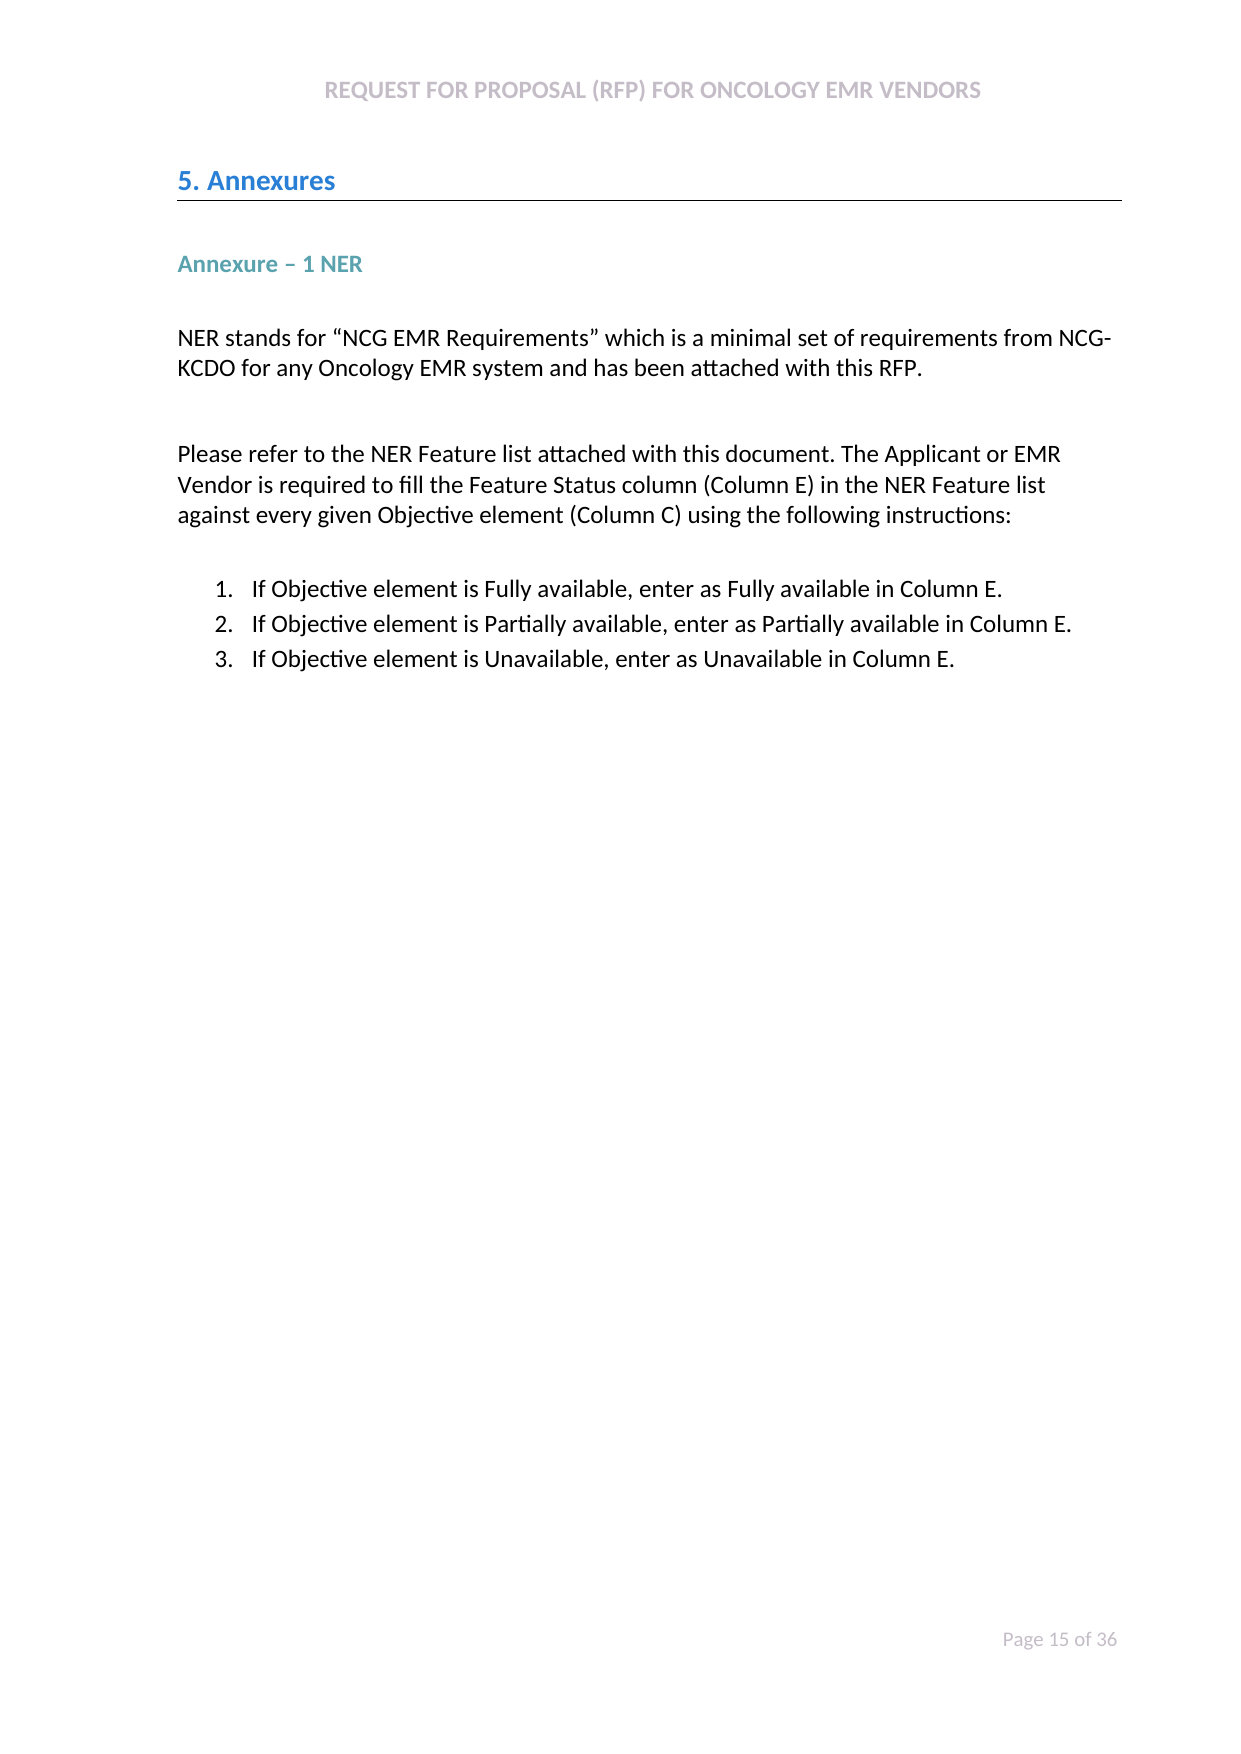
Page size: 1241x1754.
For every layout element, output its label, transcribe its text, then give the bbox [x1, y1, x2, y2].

text NER stands for “NCG EMR Requirements” which is a minimal set of requirements from NCG-KCDO for any Oncology EMR system and has been attached with this RFP. [177, 322, 1122, 383]
list If Objective element is Fully available, enter as Fully available in Column E. [214, 573, 1122, 604]
list If Objective element is Partially available, enter as Partially available in Column E. [214, 608, 1122, 639]
subtitle Annexure – 1 NER [177, 248, 1122, 279]
subtitle Annexures [177, 162, 1122, 200]
list If Objective element is Unavailable, enter as Unavailable in Column E. [214, 643, 1122, 674]
text Please refer to the NER Feature list attached with this document. The Applicant or EMR Vendor is required to fill the Feature Status column (Column E) in the NER Feature list against every given Objective element (Column C) using the following instructions: [177, 438, 1122, 530]
